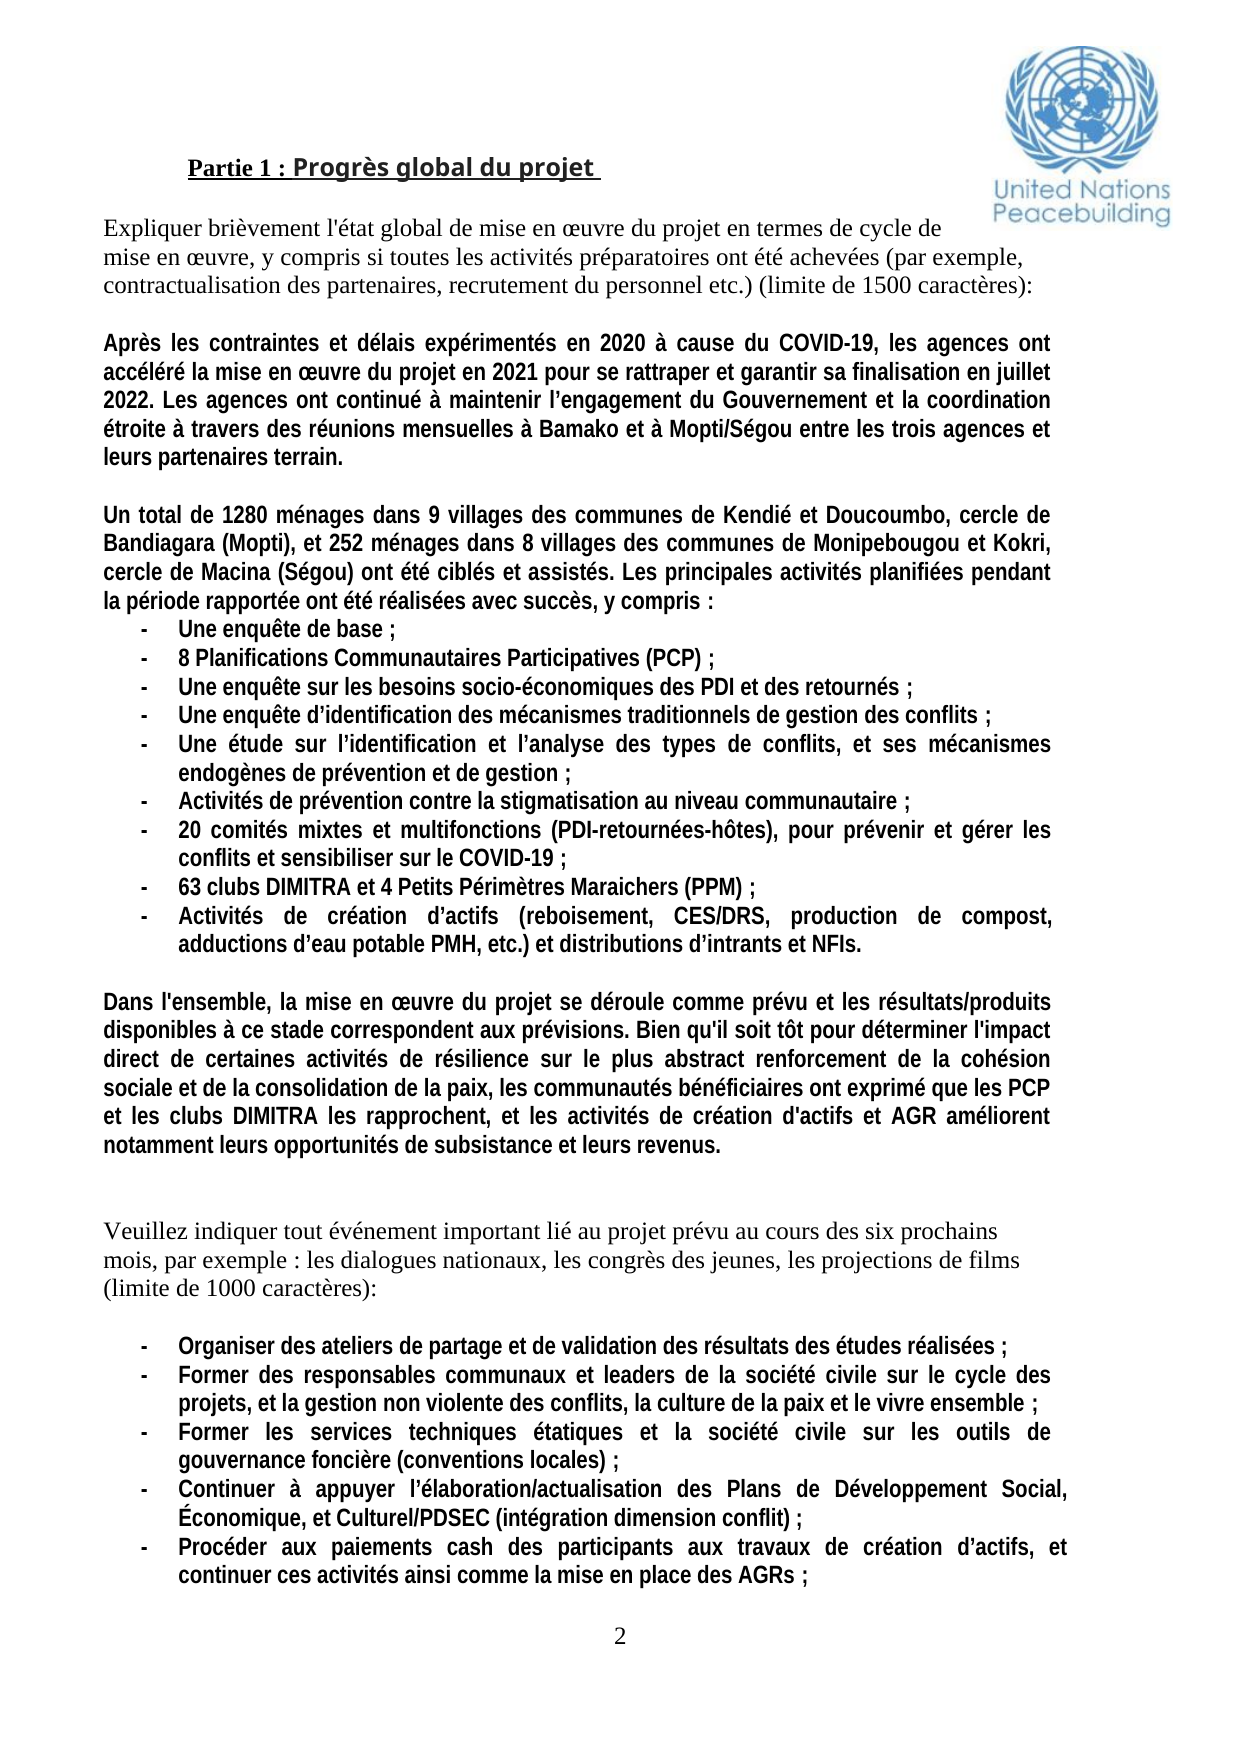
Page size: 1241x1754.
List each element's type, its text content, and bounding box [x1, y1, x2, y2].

list Activités de création d’actifs (reboisement, CES/DRS, production de compost, adductions d’eau potable PMH, etc.) et distributions d’intrants et NFIs. [141, 901, 1053, 958]
text Veuillez indiquer tout événement important lié au projet prévu au cours des six prochains mois, par exemple : les dialogues nationaux, les congrès des jeunes, les projections de films (limite de 1000 caractères): [103, 1216, 1053, 1302]
text Expliquer brièvement l'état global de mise en œuvre du projet en termes de cycle de mise en œuvre, y compris si toutes les activités préparatoires ont été achevées (par exemple, contractualisation des partenaires, recrutement du personnel etc.) (limite de 1500 caractères): [103, 213, 1053, 299]
list 8 Planifications Communautaires Participatives (PCP) ; [141, 643, 1053, 672]
list Former les services techniques étatiques et la société civile sur les outils de gouvernance foncière (conventions locales) ; [141, 1417, 1053, 1474]
list 63 clubs DIMITRA et 4 Petits Périmètres Maraichers (PPM) ; [141, 872, 1053, 901]
text Un total de 1280 ménages dans 9 villages des communes de Kendié et Doucoumbo, cercle de Bandiagara (Mopti), et 252 ménages dans 8 villages des communes de Monipebougou et Kokri, cercle de Macina (Ségou) ont été ciblés et assistés. Les principales activités planifiées pendant la période rapportée ont été réalisées avec succès, y compris : [103, 500, 1053, 614]
list Organiser des ateliers de partage et de validation des résultats des études réalisées ; [141, 1331, 1053, 1359]
list Activités de prévention contre la stigmatisation au niveau communautaire ; [141, 786, 1053, 815]
text Dans l'ensemble, la mise en œuvre du projet se déroule comme prévu et les résultats/produits disponibles à ce stade correspondent aux prévisions. Bien qu'il soit tôt pour déterminer l'impact direct de certaines activités de résilience sur le plus abstract renforcement de la cohésion sociale et de la consolidation de la paix, les communautés bénéficiaires ont exprimé que les PCP et les clubs DIMITRA les rapprochent, et les activités de création d'actifs et AGR améliorent notamment leurs opportunités de subsistance et leurs revenus. [103, 987, 1053, 1158]
picture [991, 46, 1173, 231]
list Une enquête de base ; [141, 614, 1053, 643]
list Une enquête sur les besoins socio-économiques des PDI et des retournés ; [141, 672, 1053, 700]
list Une enquête d’identification des mécanismes traditionnels de gestion des conflits ; [141, 700, 1053, 729]
list Former des responsables communaux et leaders de la société civile sur le cycle des projets, et la gestion non violente des conflits, la culture de la paix et le vivre ensemble ; [141, 1359, 1053, 1417]
text Partie 1 : Progrès global du projet [187, 150, 1053, 184]
list 20 comités mixtes et multifonctions (PDI-retournées-hôtes), pour prévenir et gérer les conflits et sensibiliser sur le COVID-19 ; [141, 815, 1053, 872]
text Après les contraintes et délais expérimentés en 2020 à cause du COVID-19, les agences ont accéléré la mise en œuvre du projet en 2021 pour se rattraper et garantir sa finalisation en juillet 2022. Les agences ont continué à maintenir l’engagement du Gouvernement et la coordination étroite à travers des réunions mensuelles à Bamako et à Mopti/Ségou entre les trois agences et leurs partenaires terrain. [103, 328, 1053, 471]
list Continuer à appuyer l’élaboration/actualisation des Plans de Développement Social, Économique, et Culturel/PDSEC (intégration dimension conflit) ; [141, 1474, 1069, 1531]
list Procéder aux paiements cash des participants aux travaux de création d’actifs, et continuer ces activités ainsi comme la mise en place des AGRs ; [141, 1531, 1069, 1589]
list Une étude sur l’identification et l’analyse des types de conflits, et ses mécanismes endogènes de prévention et de gestion ; [141, 729, 1053, 786]
